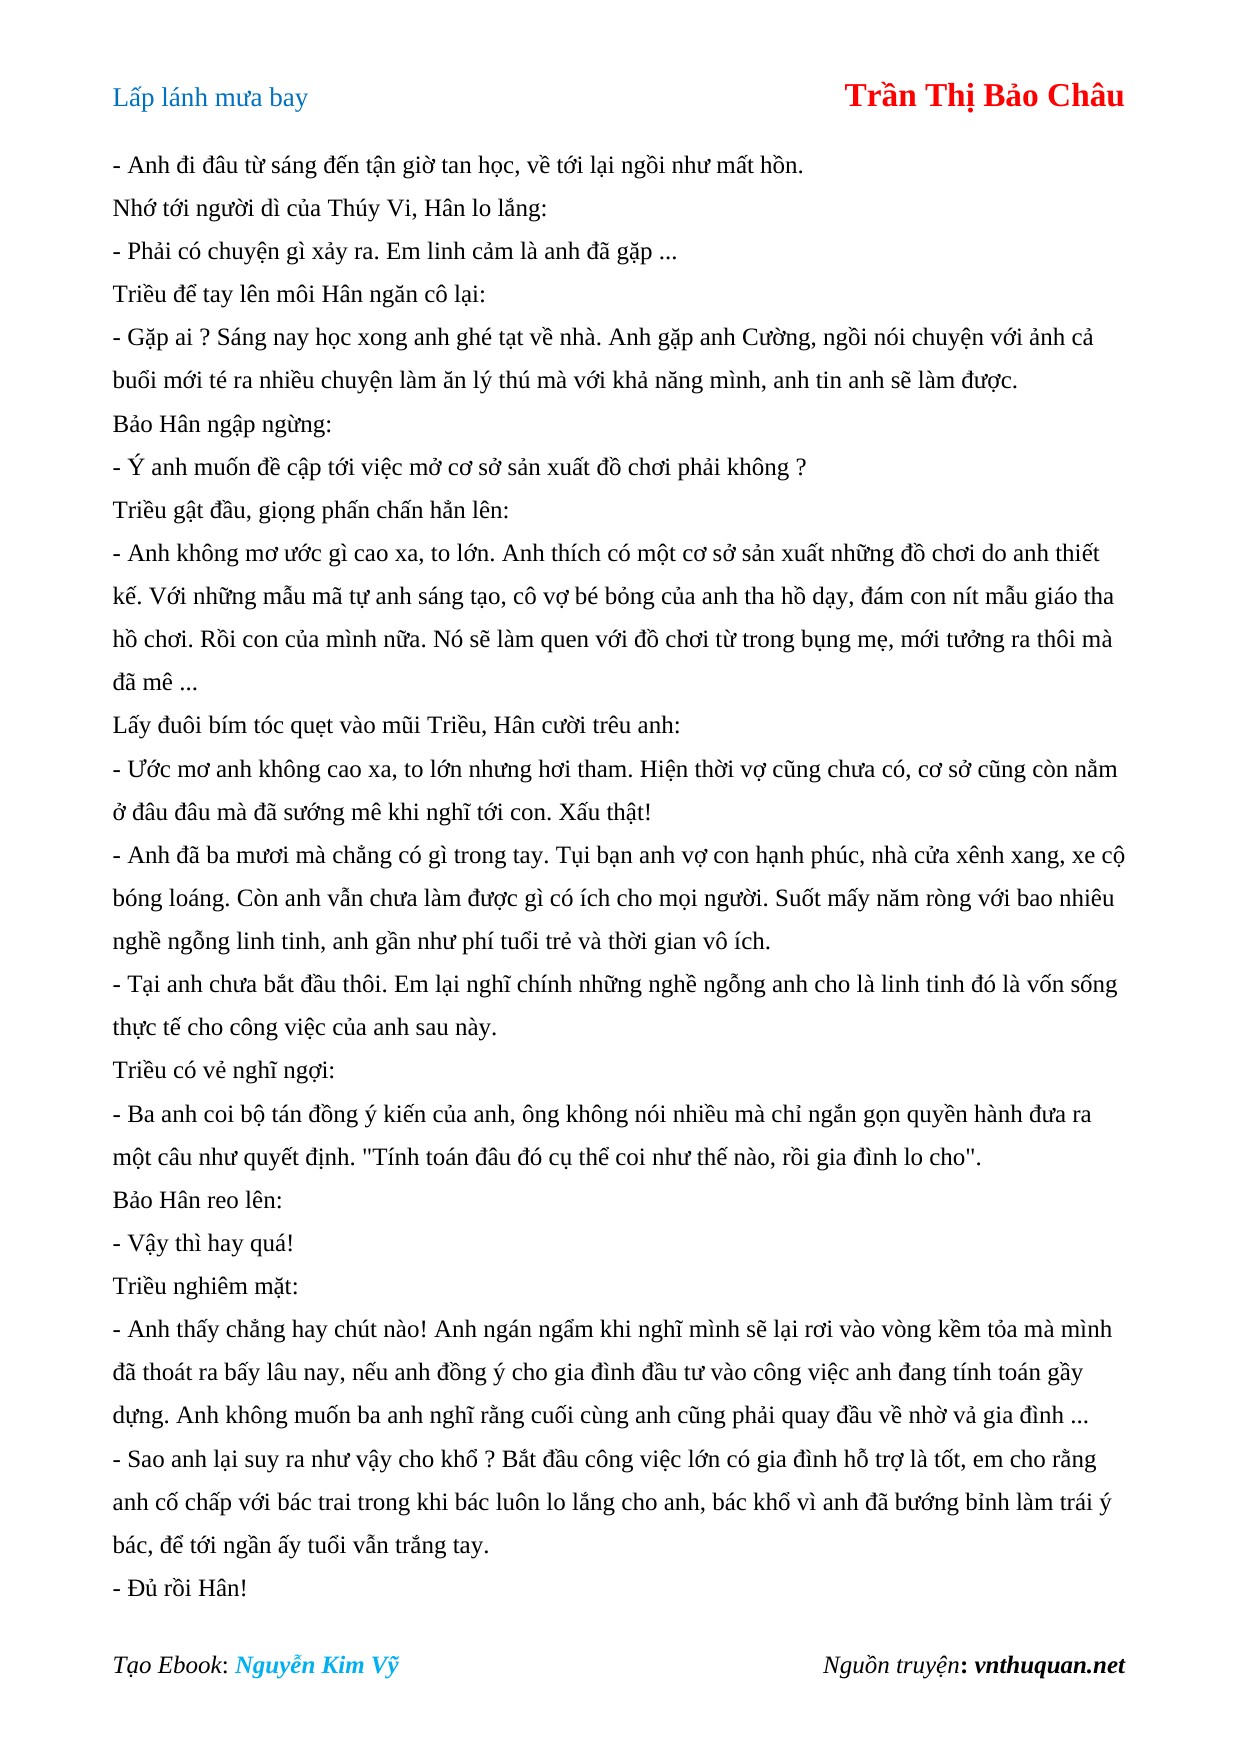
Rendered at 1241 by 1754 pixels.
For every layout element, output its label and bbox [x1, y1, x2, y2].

text [112, 150, 1128, 1602]
